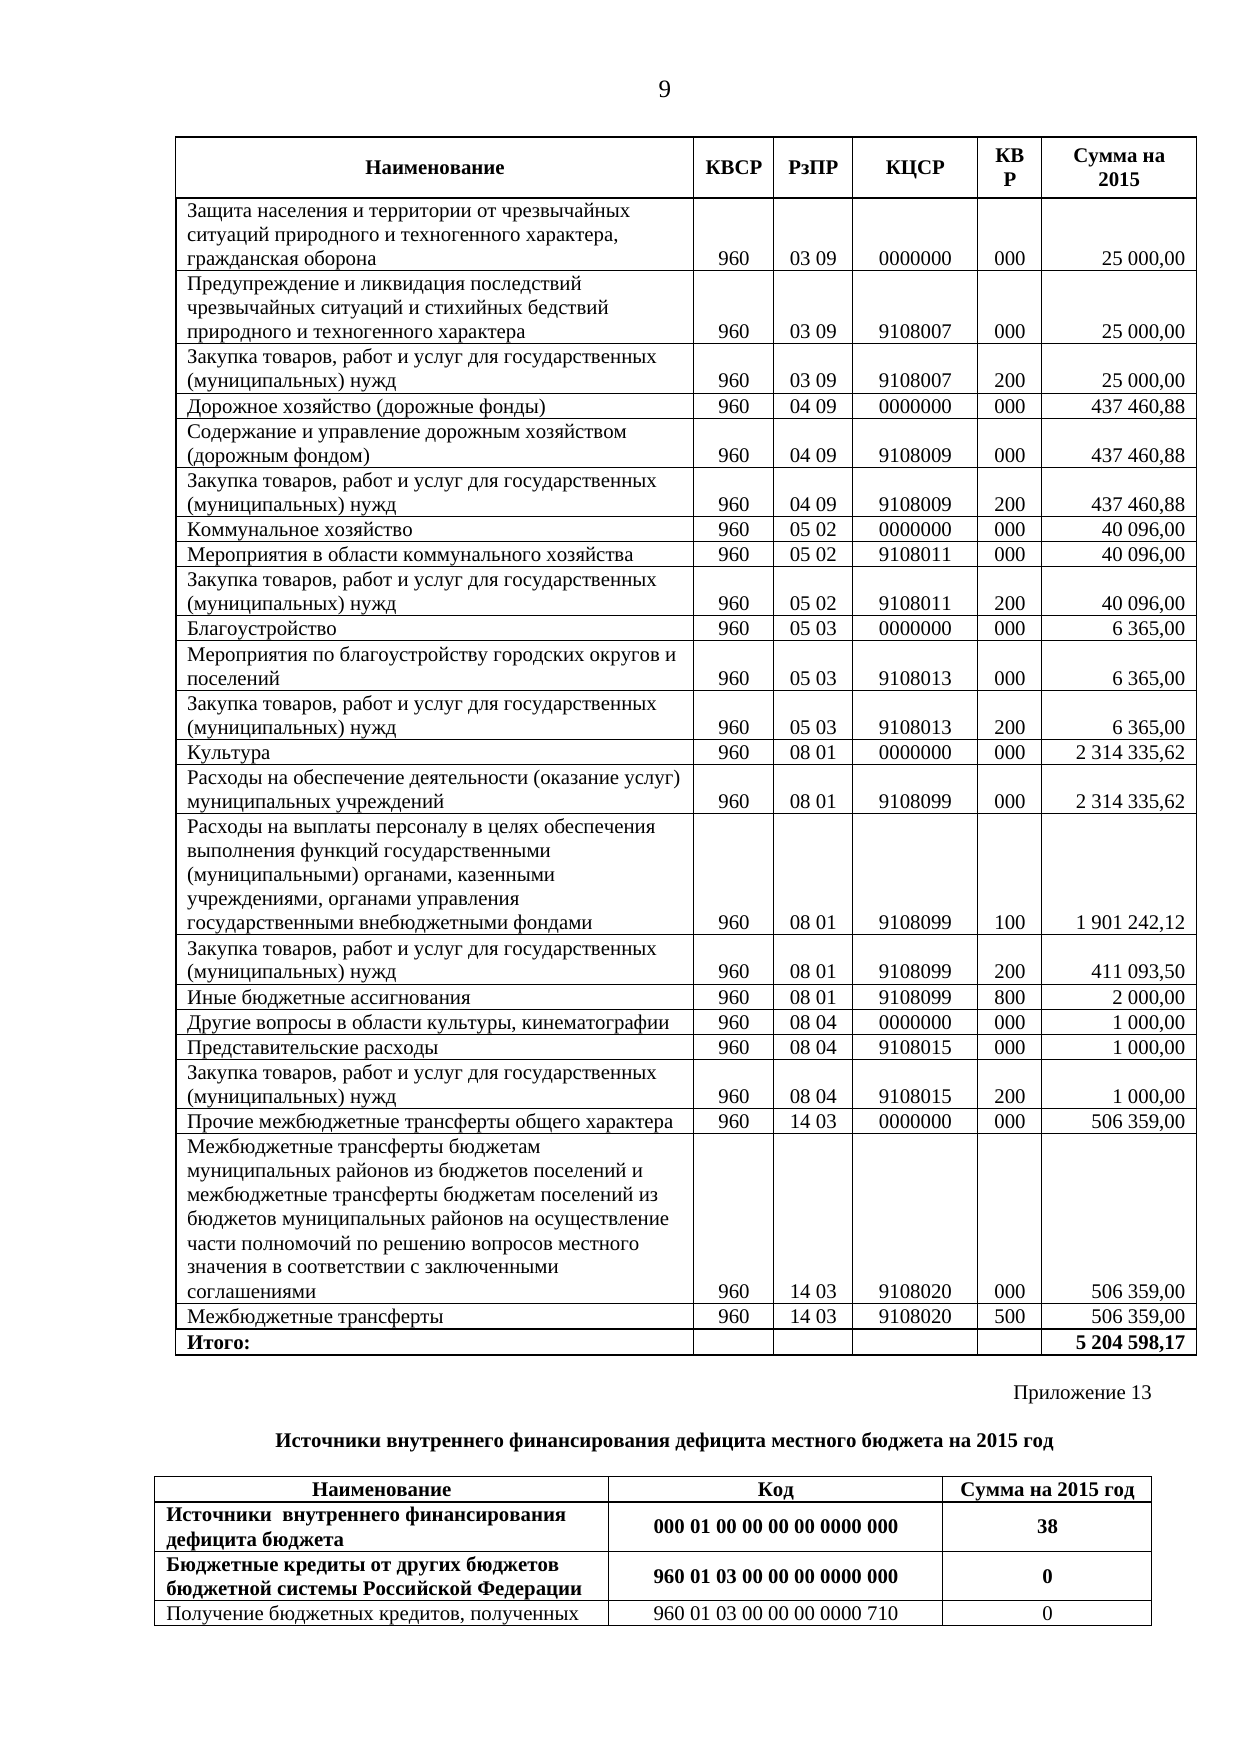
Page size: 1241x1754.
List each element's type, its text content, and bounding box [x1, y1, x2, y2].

table_cell 9108099 [853, 765, 977, 813]
table_cell 9108013 [853, 641, 977, 689]
table_cell 9108099 [853, 935, 977, 983]
table_cell 05 02 [774, 567, 852, 615]
table_cell 9108015 [853, 1060, 977, 1108]
table_cell [694, 1330, 773, 1354]
table_header Сумма на 2015 [1042, 138, 1196, 197]
table_cell 9108009 [853, 419, 977, 467]
table_cell Прочие межбюджетные трансферты общего характера [177, 1109, 693, 1133]
table_cell 05 03 [774, 641, 852, 689]
table_cell 960 [694, 419, 773, 467]
table_cell 40 096,00 [1042, 517, 1196, 541]
table_header РзПР [774, 138, 852, 197]
table_cell 14 03 [774, 1109, 852, 1133]
table_cell 000 [978, 517, 1041, 541]
table_cell 9108015 [853, 1035, 977, 1059]
table_cell 000 [978, 419, 1041, 467]
table_cell 000 [978, 1109, 1041, 1133]
table_cell 200 [978, 344, 1041, 392]
text Приложение 13 [177, 1380, 1152, 1404]
table_cell [853, 1330, 977, 1354]
table_cell 25 000,00 [1042, 344, 1196, 392]
table_cell 0 [943, 1552, 1151, 1600]
table_cell 000 [978, 394, 1041, 418]
table_cell 5 204 598,17 [1042, 1330, 1196, 1354]
table_cell 08 01 [774, 985, 852, 1009]
table_cell [978, 1330, 1041, 1354]
table_cell 506 359,00 [1042, 1109, 1196, 1133]
table_cell 25 000,00 [1042, 199, 1196, 270]
table_cell 000 [978, 616, 1041, 640]
table_cell 40 096,00 [1042, 567, 1196, 615]
table_cell 960 [694, 344, 773, 392]
table_cell 03 09 [774, 199, 852, 270]
table_cell 08 04 [774, 1035, 852, 1059]
table_cell 960 [694, 468, 773, 516]
table_cell Источники внутреннего финансирования дефицита бюджета [155, 1503, 608, 1551]
table_cell 200 [978, 935, 1041, 983]
table_cell 200 [978, 567, 1041, 615]
table_cell 9108020 [853, 1134, 977, 1303]
table_cell 960 [694, 567, 773, 615]
table_cell 9108013 [853, 691, 977, 739]
table_cell 960 [694, 394, 773, 418]
table_cell Другие вопросы в области культуры, кинематографии [177, 1010, 693, 1034]
table_cell Коммунальное хозяйство [177, 517, 693, 541]
table_cell 08 04 [774, 1010, 852, 1034]
table_cell 0000000 [853, 517, 977, 541]
table_cell 04 09 [774, 468, 852, 516]
table_header Код [609, 1477, 942, 1501]
table_cell Защита населения и территории от чрезвычайных ситуаций природного и техногенного характера, гражданская оборона [177, 199, 693, 270]
table_cell 04 09 [774, 419, 852, 467]
table_header Сумма на 2015 год [943, 1477, 1151, 1501]
table_cell Итого: [176, 1330, 693, 1354]
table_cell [155, 1601, 608, 1625]
table_cell 200 [978, 691, 1041, 739]
table_cell Расходы на обеспечение деятельности (оказание услуг) муниципальных учреждений [177, 765, 693, 813]
table_cell 9108007 [853, 271, 977, 343]
table_cell 960 01 03 00 00 00 0000 000 [609, 1552, 942, 1600]
table_cell 04 09 [774, 394, 852, 418]
table_cell 03 09 [774, 344, 852, 392]
table_cell 960 [694, 1060, 773, 1108]
table_cell 506 359,00 [1042, 1304, 1196, 1328]
table_cell Содержание и управление дорожным хозяйством (дорожным фондом) [177, 419, 693, 467]
table_cell 960 [694, 740, 773, 764]
table_cell Мероприятия по благоустройству городских округов и поселений [177, 641, 693, 689]
table_cell 9108011 [853, 567, 977, 615]
table_cell 000 01 00 00 00 00 0000 000 [609, 1503, 942, 1551]
table_cell 05 02 [774, 517, 852, 541]
table_cell 200 [978, 1060, 1041, 1108]
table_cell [609, 1601, 942, 1625]
table_cell 1 901 242,12 [1042, 814, 1196, 934]
table_cell Закупка товаров, работ и услуг для государственных (муниципальных) нужд [177, 691, 693, 739]
table_cell Расходы на выплаты персоналу в целях обеспечения выполнения функций государственными (муниципальными) органами, казенными учреждениями, органами управления государственными внебюджетными фондами [177, 814, 693, 934]
table_cell 2 000,00 [1042, 985, 1196, 1009]
table_cell 05 02 [774, 542, 852, 566]
table_cell 960 [694, 691, 773, 739]
table_cell 000 [978, 1035, 1041, 1059]
table_cell 960 [694, 814, 773, 934]
table_cell 05 03 [774, 691, 852, 739]
table_cell [774, 1330, 852, 1354]
table_cell 960 [694, 1109, 773, 1133]
table_cell 6 365,00 [1042, 691, 1196, 739]
table_cell 960 [694, 641, 773, 689]
table_cell 500 [978, 1304, 1041, 1328]
table_cell 0000000 [853, 740, 977, 764]
table_cell 000 [978, 1134, 1041, 1303]
table_header Наименование [176, 138, 693, 197]
table_cell 2 314 335,62 [1042, 740, 1196, 764]
table_cell 1 000,00 [1042, 1035, 1196, 1059]
table_cell 000 [978, 641, 1041, 689]
table_cell 960 [694, 1134, 773, 1303]
table_cell 960 [694, 765, 773, 813]
table_cell 6 365,00 [1042, 641, 1196, 689]
table_cell Дорожное хозяйство (дорожные фонды) [177, 394, 693, 418]
table_cell Бюджетные кредиты от других бюджетов бюджетной системы Российской Федерации [155, 1552, 608, 1600]
table_cell 960 [694, 199, 773, 270]
table_cell 960 [694, 935, 773, 983]
table_header КВСР [694, 138, 773, 197]
table_cell 000 [978, 740, 1041, 764]
table_cell Культура [177, 740, 693, 764]
table_cell 0 [943, 1601, 1151, 1625]
table_cell 6 365,00 [1042, 616, 1196, 640]
table_cell 437 460,88 [1042, 394, 1196, 418]
table_cell 0000000 [853, 616, 977, 640]
table_cell 9108020 [853, 1304, 977, 1328]
table_cell 800 [978, 985, 1041, 1009]
table_cell Иные бюджетные ассигнования [177, 985, 693, 1009]
table_cell 14 03 [774, 1134, 852, 1303]
table_cell 960 [694, 1304, 773, 1328]
table_cell 9108009 [853, 468, 977, 516]
table_cell 960 [694, 517, 773, 541]
table_cell 960 [694, 1010, 773, 1034]
table_cell 03 09 [774, 271, 852, 343]
table_cell 9108099 [853, 814, 977, 934]
table_cell 000 [978, 271, 1041, 343]
table_cell Закупка товаров, работ и услуг для государственных (муниципальных) нужд [177, 1060, 693, 1108]
table_cell 1 000,00 [1042, 1060, 1196, 1108]
table_cell 08 01 [774, 814, 852, 934]
table_cell Предупреждение и ликвидация последствий чрезвычайных ситуаций и стихийных бедствий природного и техногенного характера [177, 271, 693, 343]
table_cell 1 000,00 [1042, 1010, 1196, 1034]
table_cell Межбюджетные трансферты [177, 1304, 693, 1328]
table_header Наименование [155, 1477, 608, 1501]
table_cell Закупка товаров, работ и услуг для государственных (муниципальных) нужд [177, 468, 693, 516]
table_cell 437 460,88 [1042, 419, 1196, 467]
table_cell 08 04 [774, 1060, 852, 1108]
table_cell 000 [978, 542, 1041, 566]
text Источники внутреннего финансирования дефицита местного бюджета на 2015 год [177, 1428, 1152, 1452]
table_cell Закупка товаров, работ и услуг для государственных (муниципальных) нужд [177, 567, 693, 615]
table_cell 960 [694, 271, 773, 343]
table_cell 9108007 [853, 344, 977, 392]
table_cell 05 03 [774, 616, 852, 640]
table_cell 411 093,50 [1042, 935, 1196, 983]
table_header КЦСР [853, 138, 977, 197]
table_cell 08 01 [774, 935, 852, 983]
table_cell Мероприятия в области коммунального хозяйства [177, 542, 693, 566]
table_cell 960 [694, 542, 773, 566]
table_cell 14 03 [774, 1304, 852, 1328]
table_cell 9108011 [853, 542, 977, 566]
table_cell 960 [694, 985, 773, 1009]
table_cell 0000000 [853, 1010, 977, 1034]
table_cell 08 01 [774, 740, 852, 764]
table_cell 960 [694, 616, 773, 640]
table_cell 960 [694, 1035, 773, 1059]
table_cell 2 314 335,62 [1042, 765, 1196, 813]
table_cell 000 [978, 199, 1041, 270]
table_cell Благоустройство [177, 616, 693, 640]
table_cell Закупка товаров, работ и услуг для государственных (муниципальных) нужд [177, 935, 693, 983]
table_cell 38 [943, 1503, 1151, 1551]
table_header КВР [978, 138, 1041, 197]
table_cell 000 [978, 1010, 1041, 1034]
table_cell 0000000 [853, 394, 977, 418]
table_cell 000 [978, 765, 1041, 813]
table_cell 100 [978, 814, 1041, 934]
table_cell 437 460,88 [1042, 468, 1196, 516]
table_cell 506 359,00 [1042, 1134, 1196, 1303]
table_cell 9108099 [853, 985, 977, 1009]
table_cell 25 000,00 [1042, 271, 1196, 343]
table_cell Межбюджетные трансферты бюджетам муниципальных районов из бюджетов поселений и межбюджетные трансферты бюджетам поселений из бюджетов муниципальных районов на осуществление части полномочий по решению вопросов местного значения в соответствии с заключенными соглашениями [177, 1134, 693, 1303]
table_cell Закупка товаров, работ и услуг для государственных (муниципальных) нужд [177, 344, 693, 392]
table_cell 0000000 [853, 199, 977, 270]
table_cell Представительские расходы [177, 1035, 693, 1059]
table_cell 0000000 [853, 1109, 977, 1133]
table_cell 40 096,00 [1042, 542, 1196, 566]
table_cell 200 [978, 468, 1041, 516]
table_cell 08 01 [774, 765, 852, 813]
